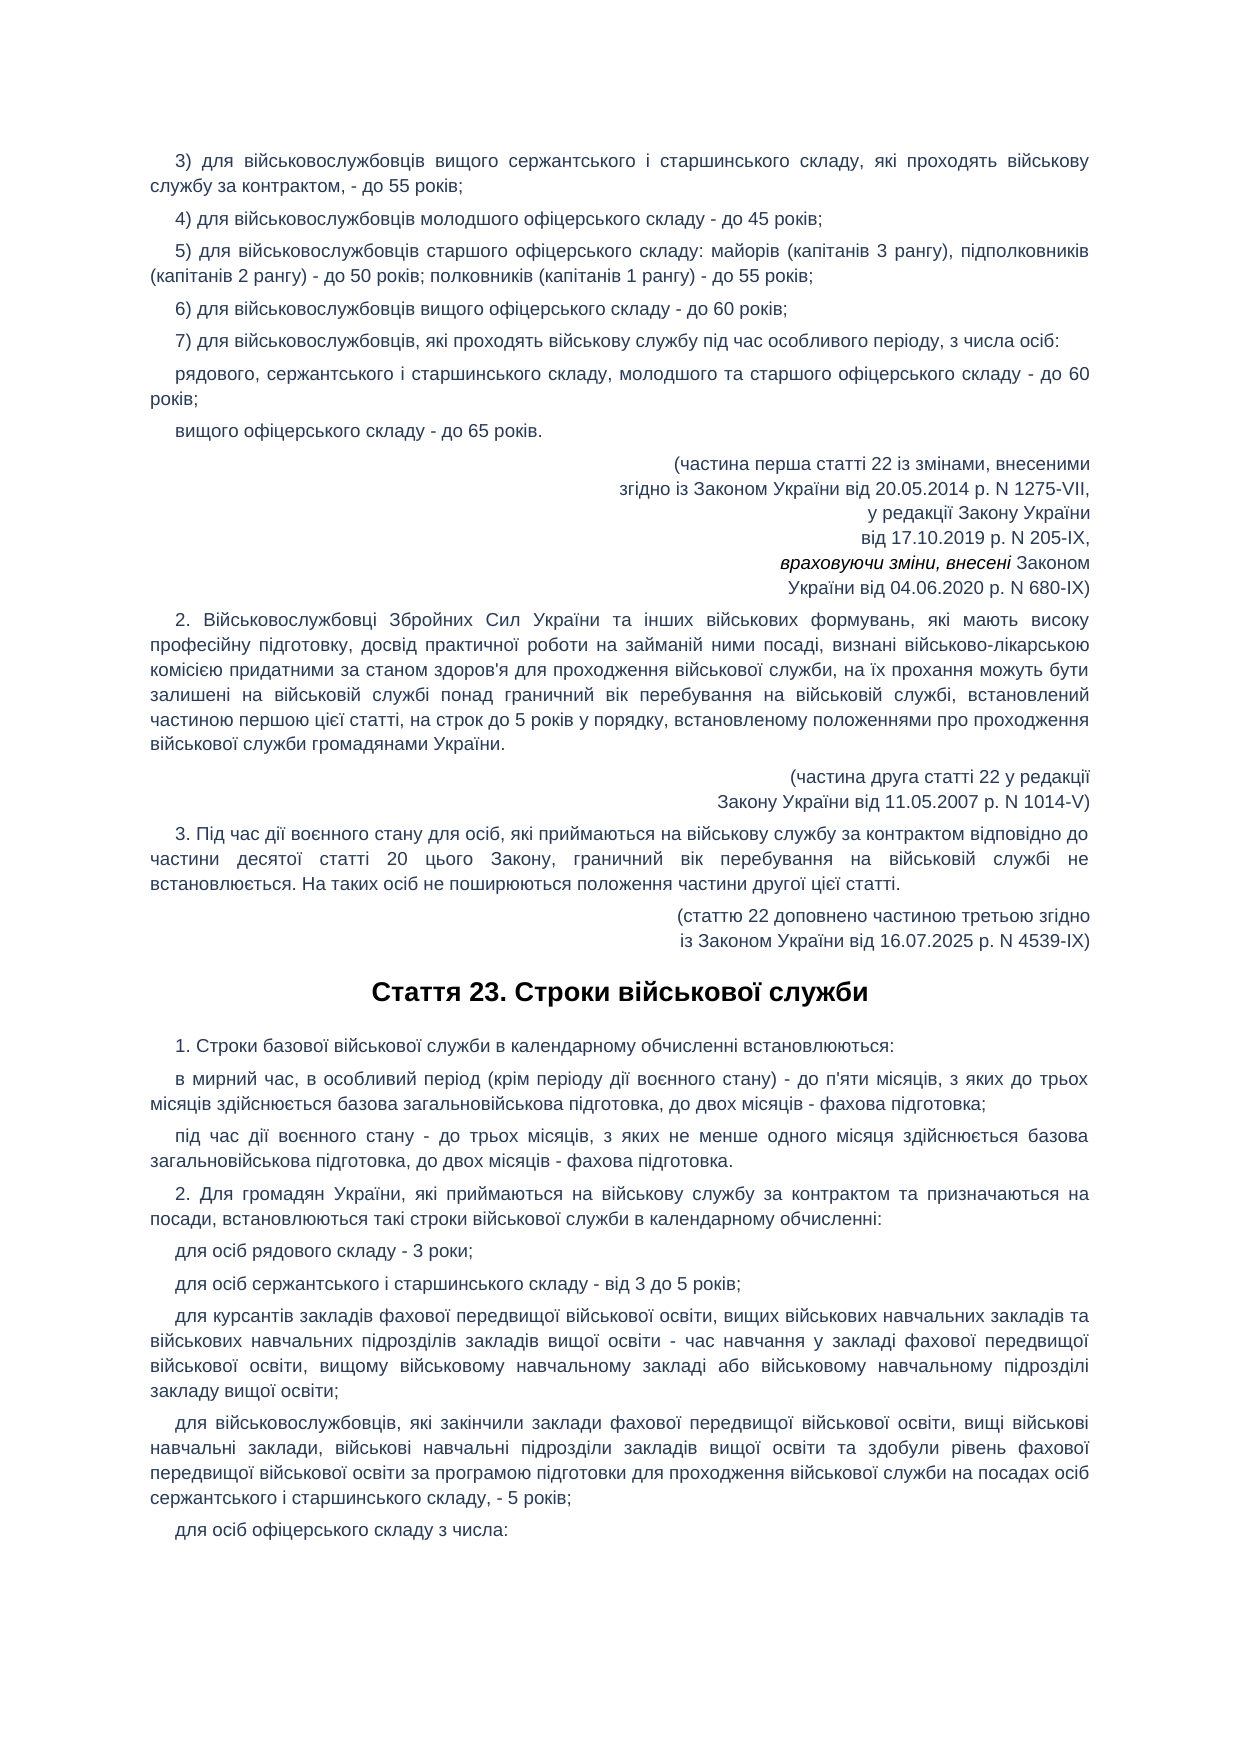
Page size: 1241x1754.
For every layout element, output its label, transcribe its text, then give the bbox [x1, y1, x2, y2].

text 6) для військовослужбовців вищого офіцерського складу - до 60 років; [150, 297, 1090, 319]
text вищого офіцерського складу - до 65 років. [150, 420, 1090, 442]
text в мирний час, в особливий період (крім періоду дії воєнного стану) - до п'яти місяців, з яких до трьох місяців здійснюється базова загальновійськова підготовка, до двох місяців - фахова підготовка; [150, 1068, 1090, 1114]
text (статтю 22 доповнено частиною третьою згідно із Законом України від 16.07.2025 р. N 4539-IX) [150, 905, 1090, 952]
text (частина друга статті 22 у редакції Закону України від 11.05.2007 р. N 1014-V) [150, 766, 1090, 812]
text 3) для військовослужбовців вищого сержантського і старшинського складу, які проходять військову службу за контрактом, - до 55 років; [150, 150, 1090, 196]
text для військовослужбовців, які закінчили заклади фахової передвищої військової освіти, вищі військові навчальні заклади, військові навчальні підрозділи закладів вищої освіти та здобули рівень фахової передвищої військової освіти за програмою підготовки для проходження військової служби на посадах осіб сержантського і старшинського складу, - 5 років; [150, 1412, 1090, 1508]
text для осіб сержантського і старшинського складу - від 3 до 5 років; [150, 1272, 1090, 1294]
text 5) для військовослужбовців старшого офіцерського складу: майорів (капітанів 3 рангу), підполковників (капітанів 2 рангу) - до 50 років; полковників (капітанів 1 рангу) - до 55 років; [150, 240, 1090, 286]
text для курсантів закладів фахової передвищої військової освіти, вищих військових навчальних закладів та військових навчальних підрозділів закладів вищої освіти - час навчання у закладі фахової передвищої військової освіти, вищому військовому навчальному закладі або військовому навчальному підрозділі закладу вищої освіти; [150, 1305, 1090, 1401]
text 7) для військовослужбовців, які проходять військову службу під час особливого періоду, з числа осіб: [150, 330, 1090, 352]
text (частина перша статті 22 із змінами, внесеними згідно із Законом України від 20.05.2014 р. N 1275-VII, у редакції Закону України від 17.10.2019 р. N 205-IX, враховуючи зміни, внесені Законом України від 04.06.2020 р. N 680-IX) [150, 453, 1090, 598]
text 4) для військовослужбовців молодшого офіцерського складу - до 45 років; [150, 207, 1090, 229]
text 2. Військовослужбовці Збройних Сил України та інших військових формувань, які мають високу професійну підготовку, досвід практичної роботи на займаній ними посаді, визнані військово-лікарською комісією придатними за станом здоров'я для проходження військової служби, на їх прохання можуть бути залишені на військовій службі понад граничний вік перебування на військовій службі, встановлений частиною першою цієї статті, на строк до 5 років у порядку, встановленому положеннями про проходження військової служби громадянами України. [150, 609, 1090, 755]
text 2. Для громадян України, які приймаються на військову службу за контрактом та призначаються на посади, встановлюються такі строки військової служби в календарному обчисленні: [150, 1182, 1090, 1229]
text під час дії воєнного стану - до трьох місяців, з яких не менше одного місяця здійснюється базова загальновійськова підготовка, до двох місяців - фахова підготовка. [150, 1125, 1090, 1171]
text 3. Під час дії воєнного стану для осіб, які приймаються на військову службу за контрактом відповідно до частини десятої статті 20 цього Закону, граничний вік перебування на військовій службі не встановлюється. На таких осіб не поширюються положення частини другої цієї статті. [150, 823, 1090, 894]
subtitle Стаття 23. Строки військової служби [150, 976, 1090, 1007]
text рядового, сержантського і старшинського складу, молодшого та старшого офіцерського складу - до 60 років; [150, 363, 1090, 409]
text 1. Строки базової військової служби в календарному обчисленні встановлюються: [150, 1035, 1090, 1057]
text для осіб офіцерського складу з числа: [150, 1519, 1090, 1541]
text для осіб рядового складу - 3 роки; [150, 1240, 1090, 1261]
